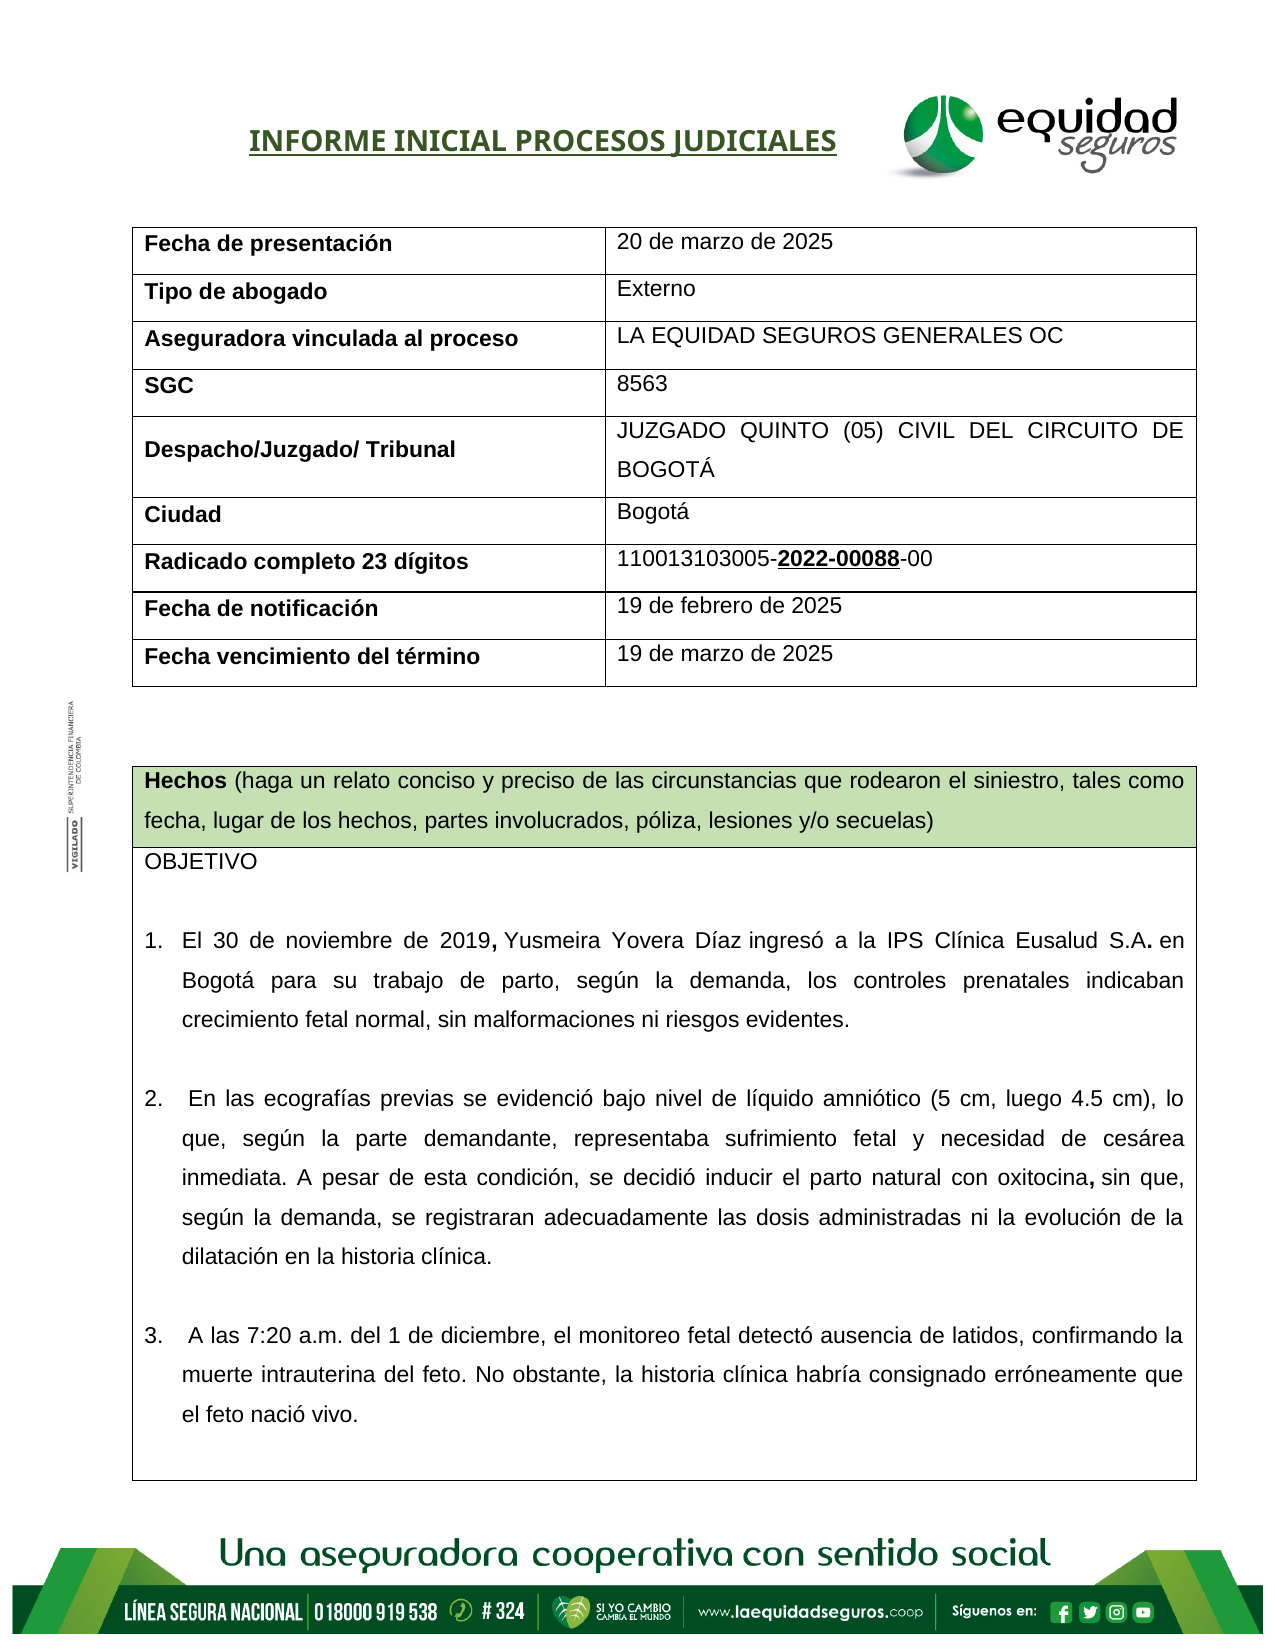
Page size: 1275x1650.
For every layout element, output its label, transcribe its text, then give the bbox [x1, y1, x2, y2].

table_cell 8563 [606, 370, 1196, 416]
table_header Fecha de presentación [133, 228, 605, 274]
table_cell 19 de febrero de 2025 [606, 593, 1196, 639]
table_cell Fecha vencimiento del término [133, 640, 605, 686]
table_cell Radicado completo 23 dígitos [133, 545, 605, 591]
table_cell LA EQUIDAD SEGUROS GENERALES OC [606, 322, 1196, 368]
table_cell Bogotá [606, 498, 1196, 544]
table_cell SGC [133, 370, 605, 416]
table_cell 19 de marzo de 2025 [606, 640, 1196, 686]
table_cell JUZGADO QUINTO (05) CIVIL DEL CIRCUITO DE BOGOTÁ [606, 417, 1196, 497]
table_cell Despacho/Juzgado/ Tribunal [133, 417, 605, 497]
table_cell Tipo de abogado [133, 275, 605, 321]
table_cell Externo [606, 275, 1196, 321]
table_cell Aseguradora vinculada al proceso [133, 322, 605, 368]
table_cell Fecha de notificación [133, 593, 605, 639]
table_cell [133, 848, 1196, 1480]
picture [12, 16, 1263, 1634]
table_cell 110013103005-2022-00088-00 [606, 545, 1196, 591]
table_header 20 de marzo de 2025 [606, 228, 1196, 274]
table_cell Ciudad [133, 498, 605, 544]
table_header Hechos (haga un relato conciso y preciso de las circunstancias que rodearon el siniestro, tales como fecha, lugar de los hechos, partes involucrados, póliza, lesiones y/o secuelas) [133, 767, 1196, 847]
